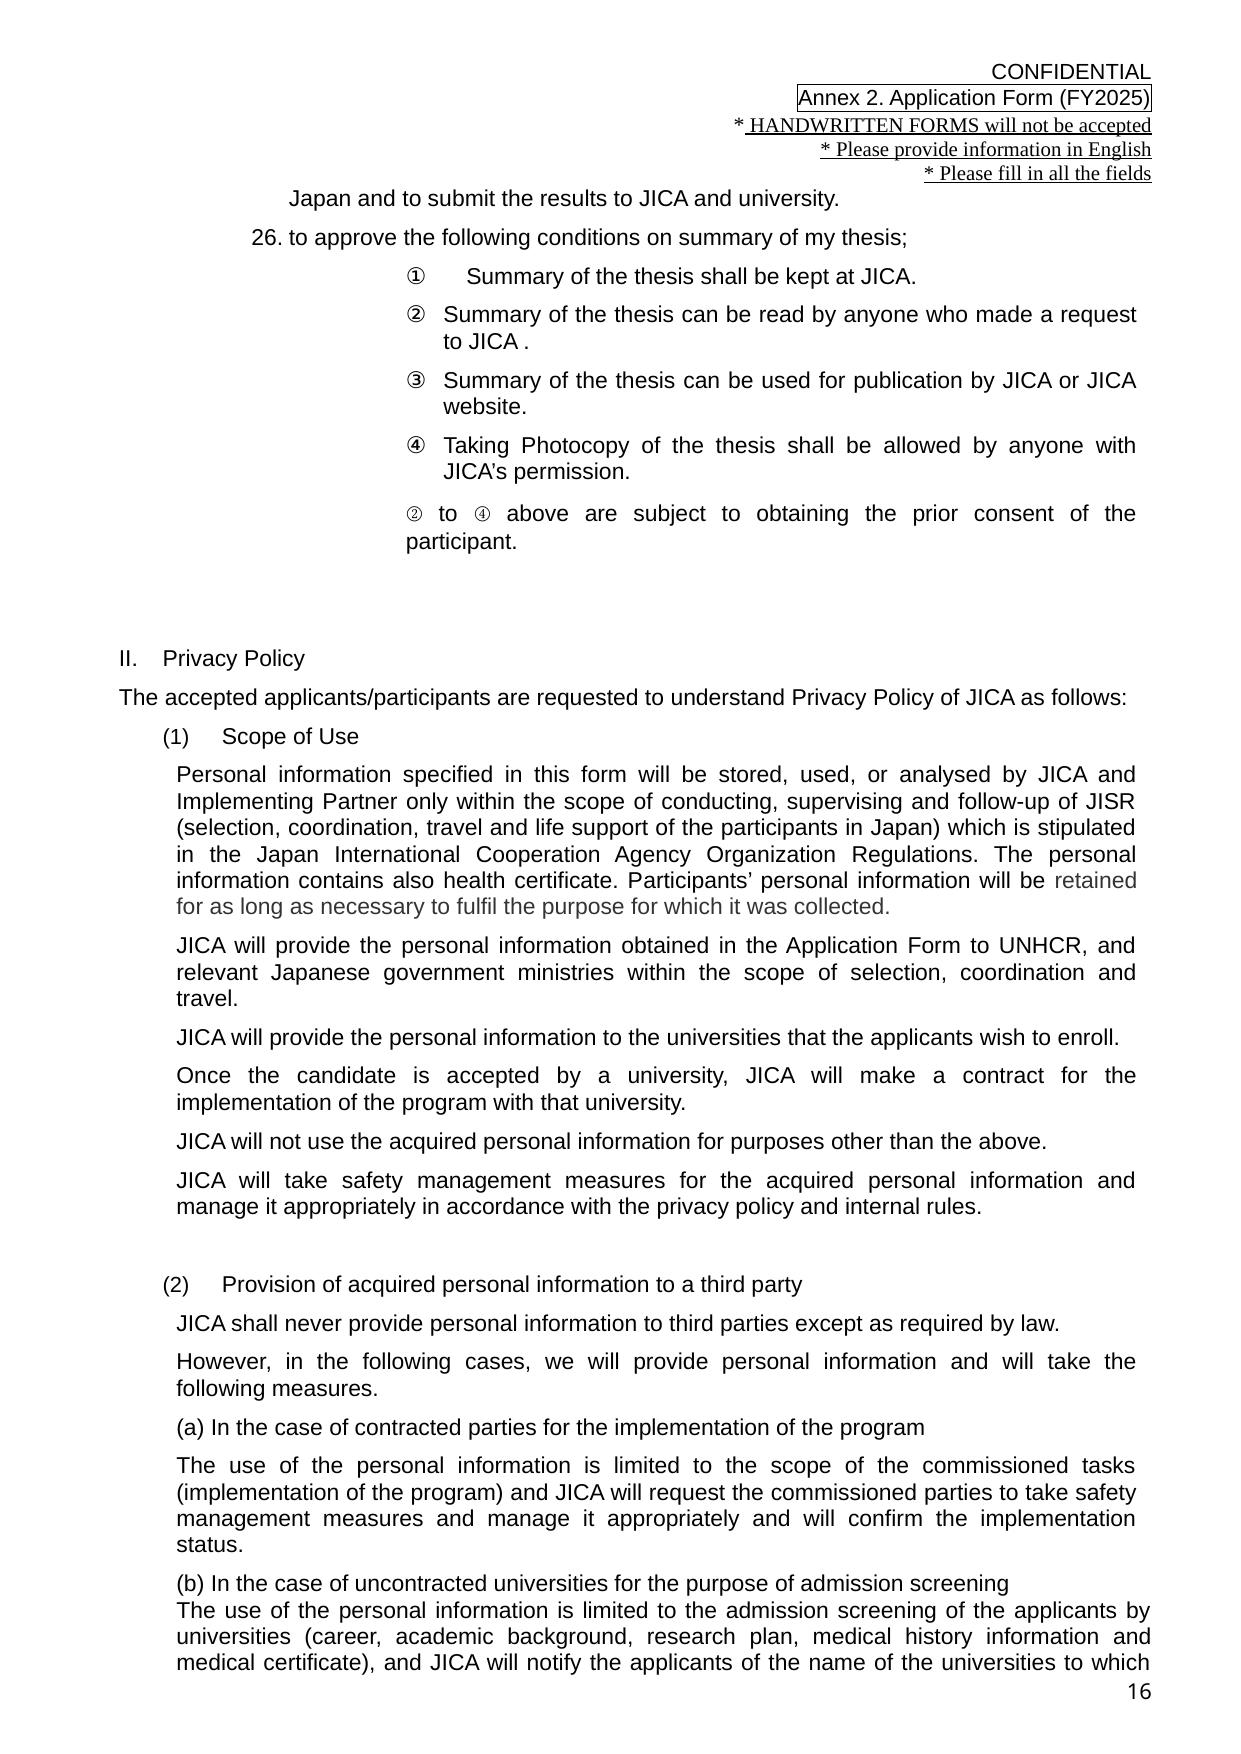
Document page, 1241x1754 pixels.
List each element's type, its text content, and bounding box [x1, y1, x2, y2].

list Privacy Policy [119, 645, 1137, 671]
list JICA will not use the acquired personal information for purposes other than the above. [176, 1128, 1137, 1154]
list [176, 1597, 1152, 1676]
list Summary of the thesis can be used for publication by JICA or JICA website. [406, 367, 1137, 419]
text The accepted applicants/participants are requested to understand Privacy Policy of JICA as follows: [119, 684, 1137, 710]
list However, in the following cases, we will provide personal information and will take the following measures. [176, 1348, 1137, 1401]
list JICA will provide the personal information to the universities that the applicants wish to enroll. [176, 1024, 1137, 1050]
list The use of the personal information is limited to the scope of the commissioned tasks (implementation of the program) and JICA will request the commissioned parties to take safety management measures and manage it appropriately and will confirm the implementation status. [176, 1452, 1137, 1558]
list Provision of acquired personal information to a third party [162, 1271, 1137, 1297]
list Scope of Use [162, 723, 1137, 749]
list Summary of the thesis can be read by anyone who made a request to JICA . [406, 301, 1137, 354]
list Personal information specified in this form will be stored, used, or analysed by JICA and Implementing Partner only within the scope of conducting, supervising and follow-up of JISR (selection, coordination, travel and life support of the participants in Japan) which is stipulated in the Japan International Cooperation Agency Organization Regulations. The personal information contains also health certificate. Participants’ personal information will be retained for as long as necessary to fulfil the purpose for which it was collected. [176, 761, 1137, 919]
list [251, 185, 1137, 211]
list to approve the following conditions on summary of my thesis; [251, 224, 1137, 250]
list (b) In the case of uncontracted universities for the purpose of admission screening [176, 1570, 1152, 1597]
text ② to ④ above are subject to obtaining the prior consent of the participant. [406, 497, 1137, 555]
list Once the candidate is accepted by a university, JICA will make a contract for the implementation of the program with that university. [176, 1062, 1137, 1115]
list (a) In the case of contracted parties for the implementation of the program [176, 1413, 1137, 1440]
list Taking Photocopy of the thesis shall be allowed by anyone with JICA’s permission. [406, 432, 1137, 484]
list JICA shall never provide personal information to third parties except as required by law. [176, 1309, 1137, 1336]
list Summary of the thesis shall be kept at JICA. [406, 263, 1137, 289]
list JICA will take safety management measures for the acquired personal information and manage it appropriately in accordance with the privacy policy and internal rules. [176, 1167, 1137, 1219]
list JICA will provide the personal information obtained in the Application Form to UNHCR, and relevant Japanese government ministries within the scope of selection, coordination and travel. [176, 932, 1137, 1011]
